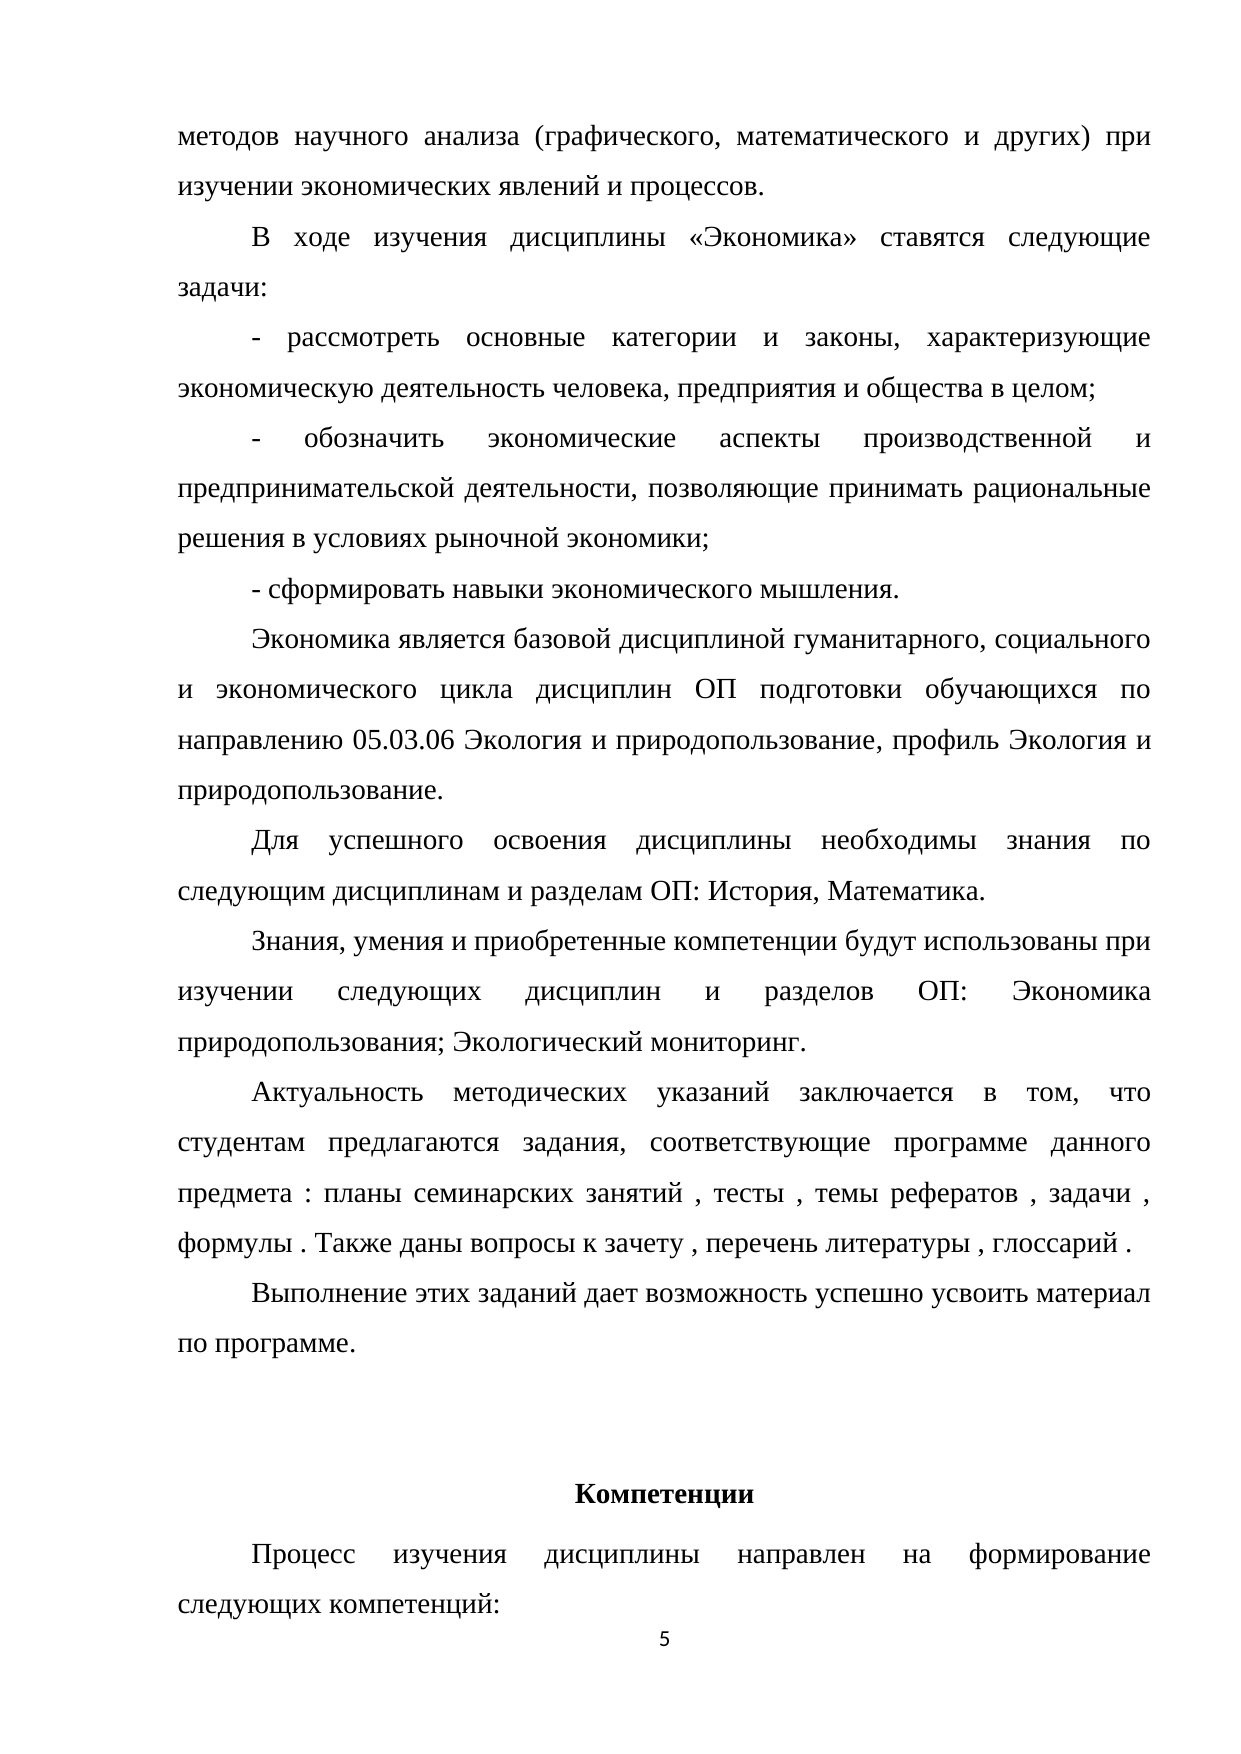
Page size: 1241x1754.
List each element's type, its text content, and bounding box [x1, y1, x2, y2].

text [177, 118, 1152, 202]
text Актуальность методических указаний заключается в том, что студентам предлагаются задания, соответствующие программе данного предмета : планы семинарских занятий , тесты , темы рефератов , задачи , формулы . Также даны вопросы к зачету , перечень литературы , глоссарий . [177, 1074, 1152, 1258]
text Выполнение этих заданий дает возможность успешно усвоить материал по программе. [177, 1275, 1152, 1359]
text В ходе изучения дисциплины «Экономика» ставятся следующие задачи: [177, 219, 1152, 303]
text Экономика является базовой дисциплиной гуманитарного, социального и экономического цикла дисциплин ОП подготовки обучающихся по направлению 05.03.06 Экология и природопользование, профиль Экология и природопользование. [177, 621, 1152, 806]
text Процесс изучения дисциплины направлен на формирование следующих компетенций: [177, 1536, 1152, 1620]
text - рассмотреть основные категории и законы, характеризующие экономическую деятельность человека, предприятия и общества в целом; [177, 319, 1152, 403]
text Для успешного освоения дисциплины необходимы знания по следующим дисциплинам и разделам ОП: История, Математика. [177, 822, 1152, 906]
text Компетенции [177, 1477, 1152, 1510]
text Знания, умения и приобретенные компетенции будут использованы при изучении следующих дисциплин и разделов ОП: Экономика природопользования; Экологический мониторинг. [177, 923, 1152, 1057]
text - обозначить экономические аспекты производственной и предпринимательской деятельности, позволяющие принимать рациональные решения в условиях рыночной экономики; [177, 420, 1152, 554]
text - сформировать навыки экономического мышления. [177, 571, 1152, 604]
